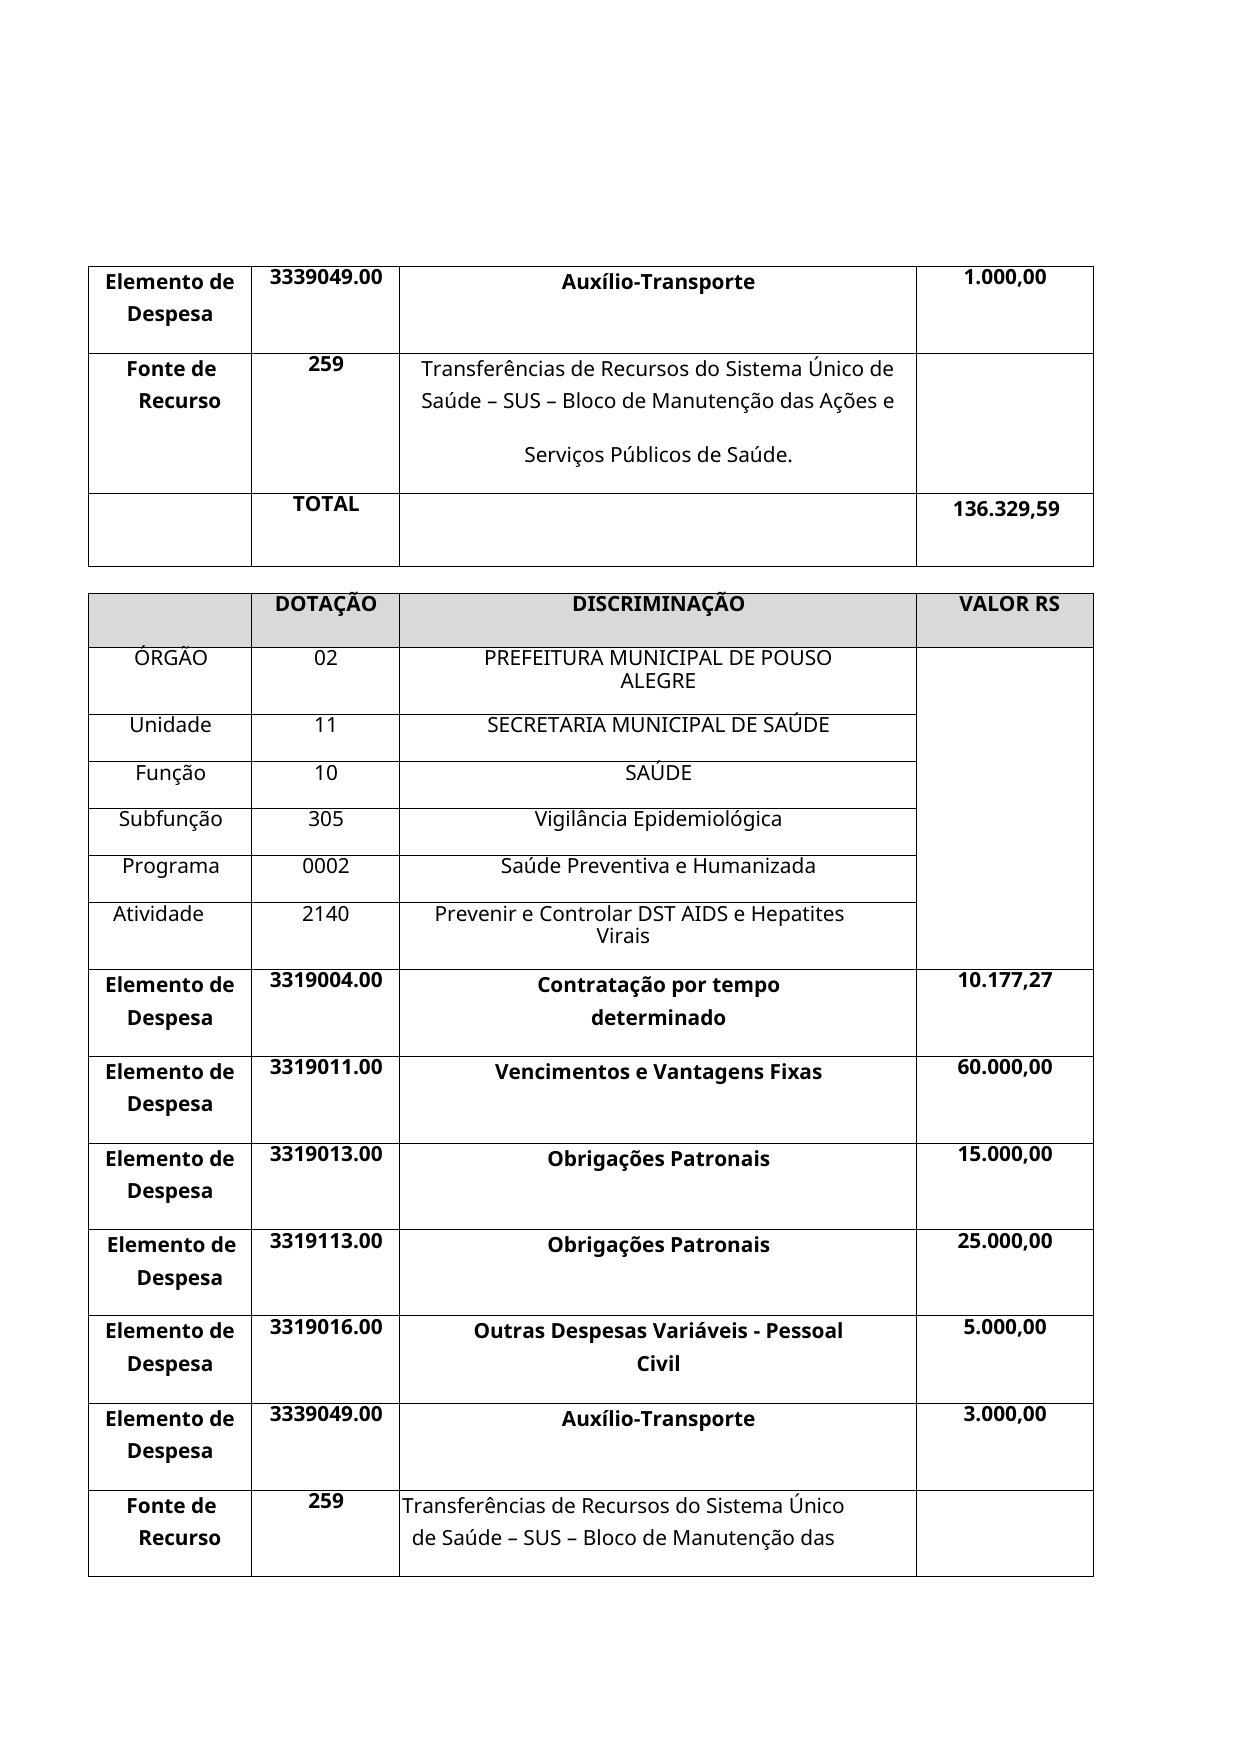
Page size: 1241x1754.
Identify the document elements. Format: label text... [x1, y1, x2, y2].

table_cell 259 [252, 354, 399, 493]
table_cell Fonte de Recurso [89, 354, 251, 493]
table_cell [917, 1491, 1093, 1576]
table_cell 60.000,00 [917, 1057, 1093, 1143]
table_cell [917, 648, 1093, 969]
table_cell 3319016.00 [252, 1316, 399, 1403]
table_cell 25.000,00 [917, 1230, 1093, 1315]
table_cell 136.329,59 [919, 494, 1093, 566]
table_cell 10.177,27 [917, 970, 1093, 1056]
table_cell ÓRGÃO [89, 648, 251, 713]
table_cell 305 [252, 809, 399, 855]
table_cell Elemento de Despesa [89, 1057, 251, 1143]
table_cell 3319011.00 [252, 1057, 399, 1143]
table_cell Vigilância Epidemiológica [400, 809, 916, 855]
table_cell Elemento de Despesa [89, 267, 251, 353]
table_cell Subfunção [89, 809, 251, 855]
table_cell 15.000,00 [917, 1144, 1093, 1229]
table_cell Elemento de Despesa [89, 1316, 251, 1403]
table_cell Elemento de Despesa [89, 1230, 251, 1315]
table_cell Auxílio-Transporte [400, 1404, 916, 1490]
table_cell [400, 1491, 916, 1576]
table_cell 10 [252, 762, 399, 808]
table_cell 5.000,00 [917, 1316, 1093, 1403]
table_cell 02 [252, 648, 399, 713]
table_cell Contratação por tempo determinado [400, 970, 916, 1056]
table_cell Prevenir e Controlar DST AIDS e Hepatites Virais [400, 903, 916, 969]
table_cell Elemento de Despesa [89, 1404, 251, 1490]
table_cell 3319013.00 [252, 1144, 399, 1229]
table_header DISCRIMINAÇÃO [400, 594, 916, 647]
table_cell 3319113.00 [252, 1230, 399, 1315]
table_cell Elemento de Despesa [89, 1144, 251, 1229]
table_cell 1.000,00 [917, 267, 1093, 353]
table_header VALOR RS [917, 594, 1093, 647]
table_cell Fonte de Recurso [89, 1491, 251, 1576]
table_cell [400, 494, 916, 566]
table_cell SECRETARIA MUNICIPAL DE SAÚDE [400, 715, 916, 761]
table_cell Elemento de Despesa [89, 970, 251, 1056]
table_cell 3.000,00 [917, 1404, 1093, 1490]
table_cell 259 [252, 1491, 399, 1576]
table_cell 11 [252, 715, 399, 761]
table_cell Transferências de Recursos do Sistema Único de Saúde – SUS – Bloco de Manutenção das Ações e Serviços Públicos de Saúde. [400, 354, 916, 493]
table_cell Saúde Preventiva e Humanizada [400, 856, 916, 902]
table_cell Função [89, 762, 251, 808]
table_header DOTAÇÃO [252, 594, 399, 647]
table_cell [89, 494, 251, 566]
table_cell Obrigações Patronais [400, 1144, 916, 1229]
table_cell Atividade [89, 903, 251, 969]
table_cell 3339049.00 [252, 267, 399, 353]
table_cell Obrigações Patronais [400, 1230, 916, 1315]
table_cell Outras Despesas Variáveis - Pessoal Civil [400, 1316, 916, 1403]
table_cell Unidade [89, 715, 251, 761]
table_cell SAÚDE [400, 762, 916, 808]
table_cell 3339049.00 [252, 1404, 399, 1490]
table_cell TOTAL [252, 494, 399, 566]
table_cell Auxílio-Transporte [400, 267, 916, 353]
table_cell Vencimentos e Vantagens Fixas [400, 1057, 916, 1143]
table_cell 2140 [252, 903, 399, 969]
table_cell 0002 [252, 856, 399, 902]
table_cell PREFEITURA MUNICIPAL DE POUSO ALEGRE [400, 648, 916, 713]
table_header [89, 594, 251, 647]
table_cell 3319004.00 [252, 970, 399, 1056]
table_cell Programa [89, 856, 251, 902]
table_cell [917, 354, 1093, 493]
